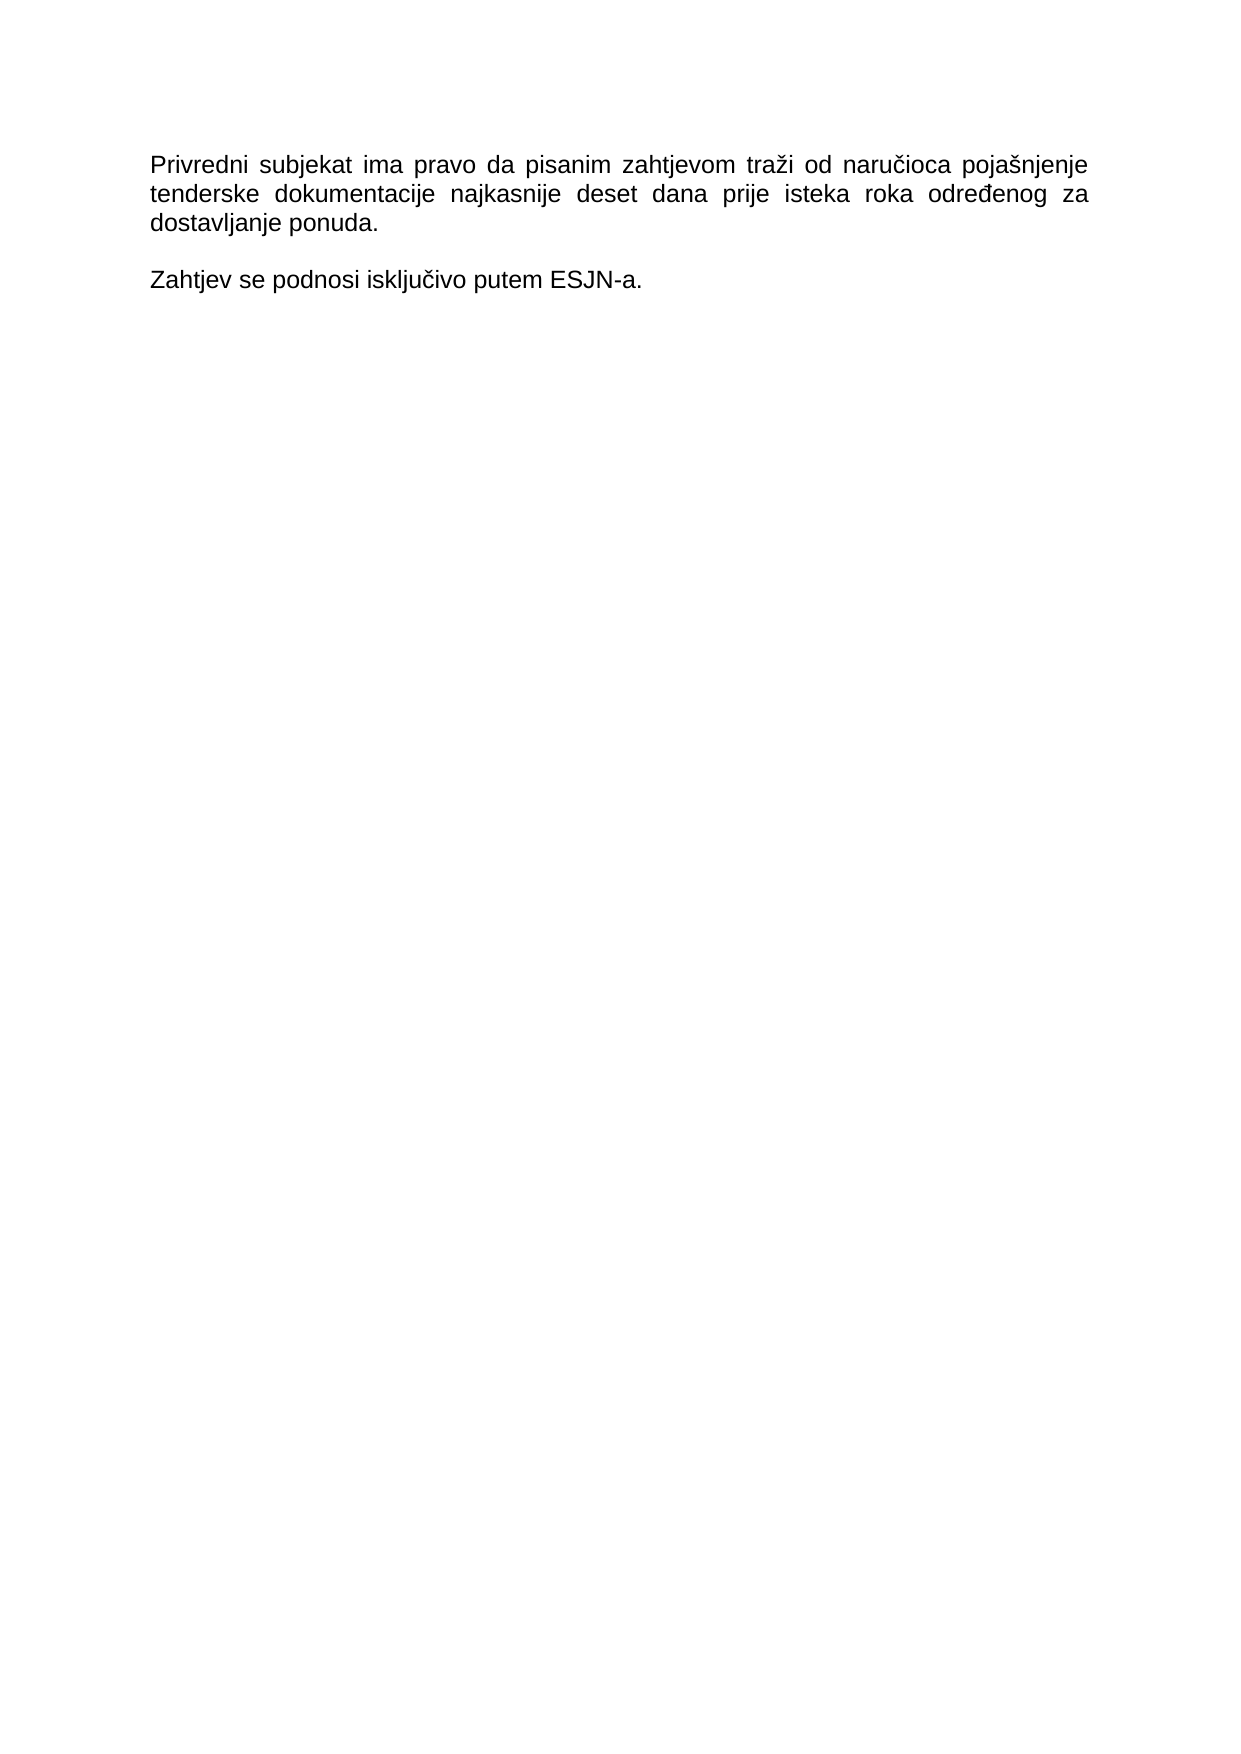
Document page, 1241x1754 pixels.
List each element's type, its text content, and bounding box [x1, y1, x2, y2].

text Privredni subjekat ima pravo da pisanim zahtjevom traži od naručioca pojašnjenje tenderske dokumentacije najkasnije deset dana prije isteka roka određenog za dostavljanje ponuda. [150, 150, 1090, 236]
text Zahtjev se podnosi isključivo putem ESJN-a. [150, 265, 1090, 294]
